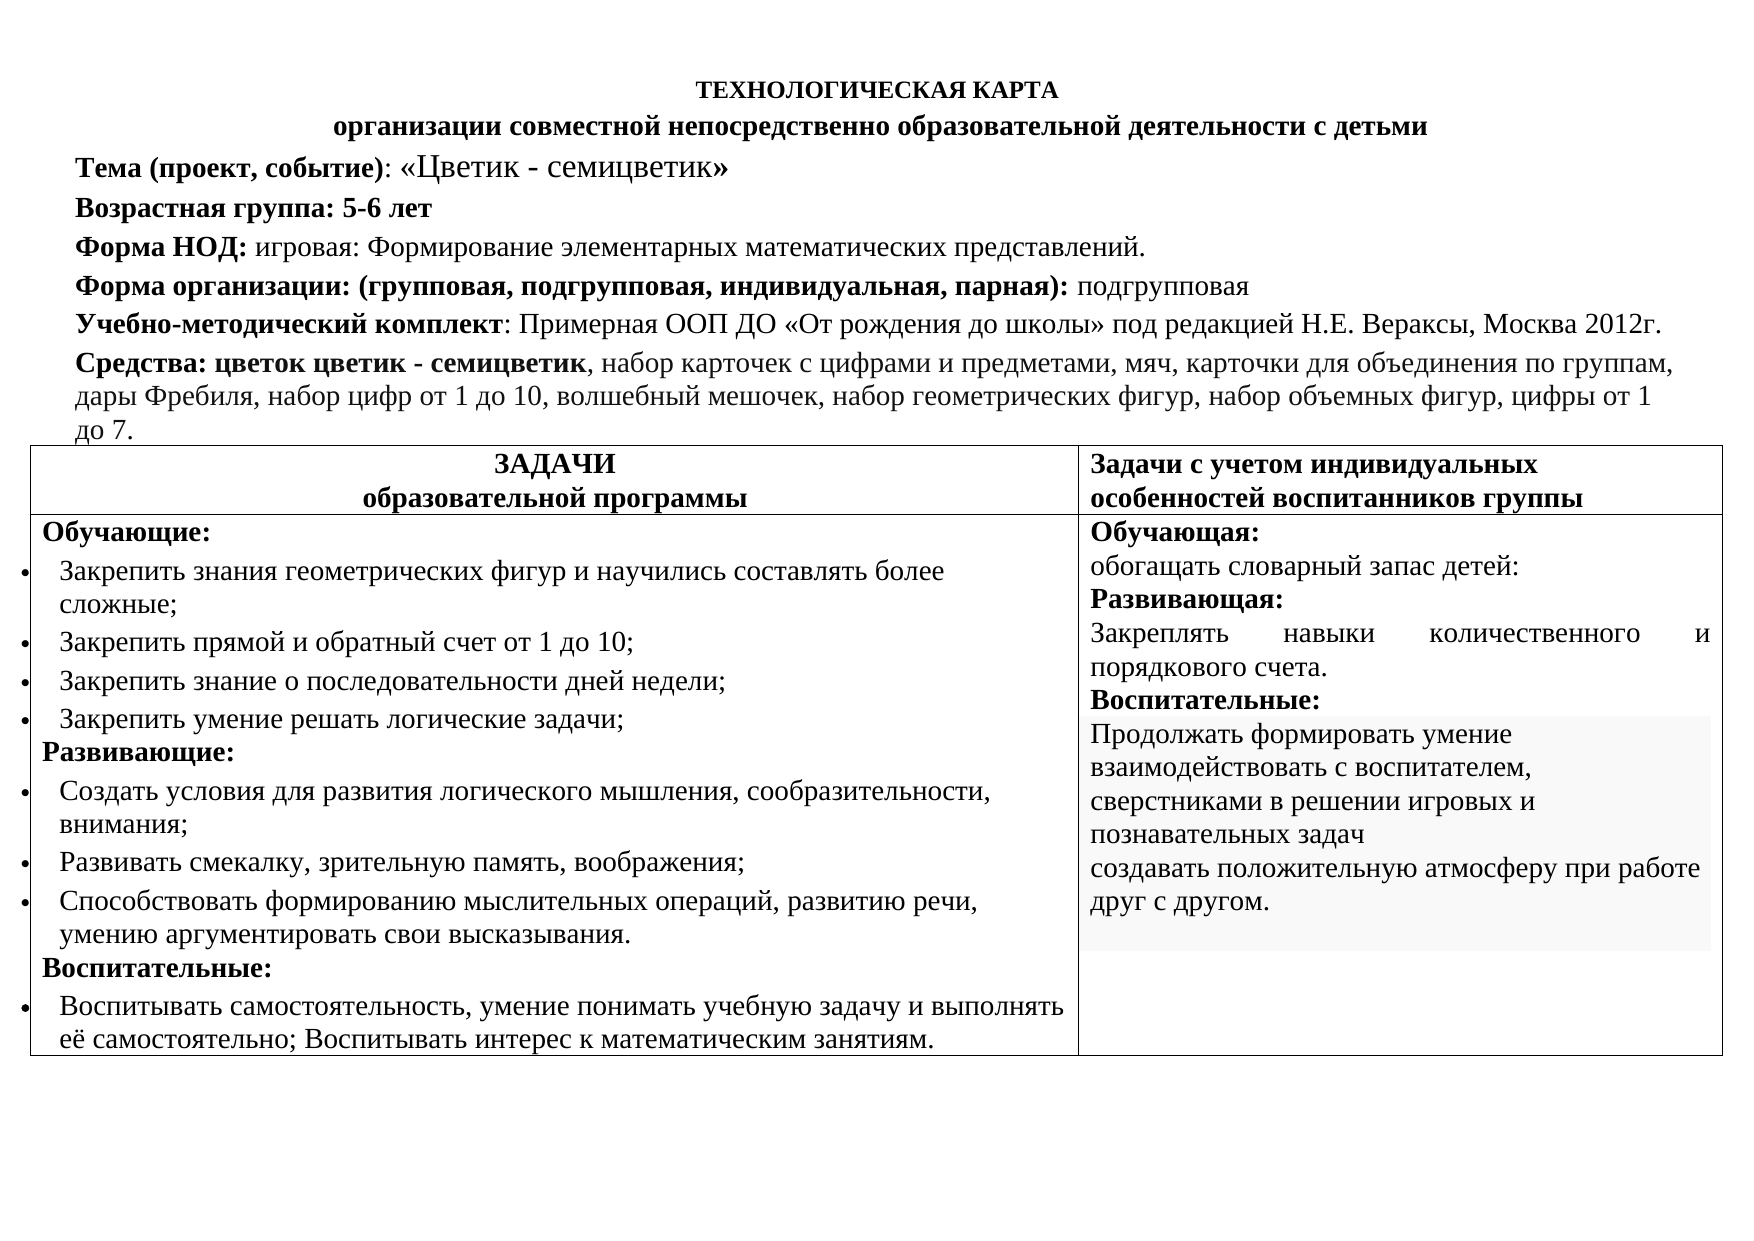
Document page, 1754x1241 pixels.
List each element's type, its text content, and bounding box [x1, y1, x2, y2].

text Тема (проект, событие): «Цветик - семицветик» [75, 147, 1679, 185]
text организации совместной непосредственно образовательной деятельности с детьми [75, 108, 1679, 142]
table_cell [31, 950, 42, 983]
text Технологическая карта [75, 75, 1679, 104]
text Средства: цветок цветик - семицветик, набор карточек с цифрами и предметами, мяч, карточки для объединения по группам, дары Фребиля, набор цифр от 1 до 10, волшебный мешочек, набор геометрических фигур, набор объемных фигур, цифры от 1 до 7. [75, 345, 1679, 445]
text Учебно-методический комплект: Примерная ООП ДО «От рождения до школы» под редакцией Н.Е. Вераксы, Москва 2012г. [75, 306, 1679, 340]
text Возрастная группа: 5-6 лет [75, 191, 1679, 224]
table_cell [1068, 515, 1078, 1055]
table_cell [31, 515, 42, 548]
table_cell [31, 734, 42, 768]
text Форма организации: (групповая, подгрупповая, индивидуальная, парная): подгрупповая [75, 268, 1679, 301]
table_header Задачи с учетом индивидуальных особенностей воспитанников группы [1079, 446, 1722, 513]
text Форма НОД: игровая: Формирование элементарных математических представлений. [75, 229, 1679, 263]
table_header ЗАДАЧИ образовательной программы [31, 446, 1078, 513]
table_cell Обучающая: обогащать словарный запас детей: Развивающая: Закреплять навыки количественного и порядкового счета. Воспитательные: Продолжать формировать умение взаимодействовать с воспитателем, сверстниками в решении игровых и познавательных задач создавать положительную атмосферу при работе друг с другом. [1079, 515, 1722, 1055]
